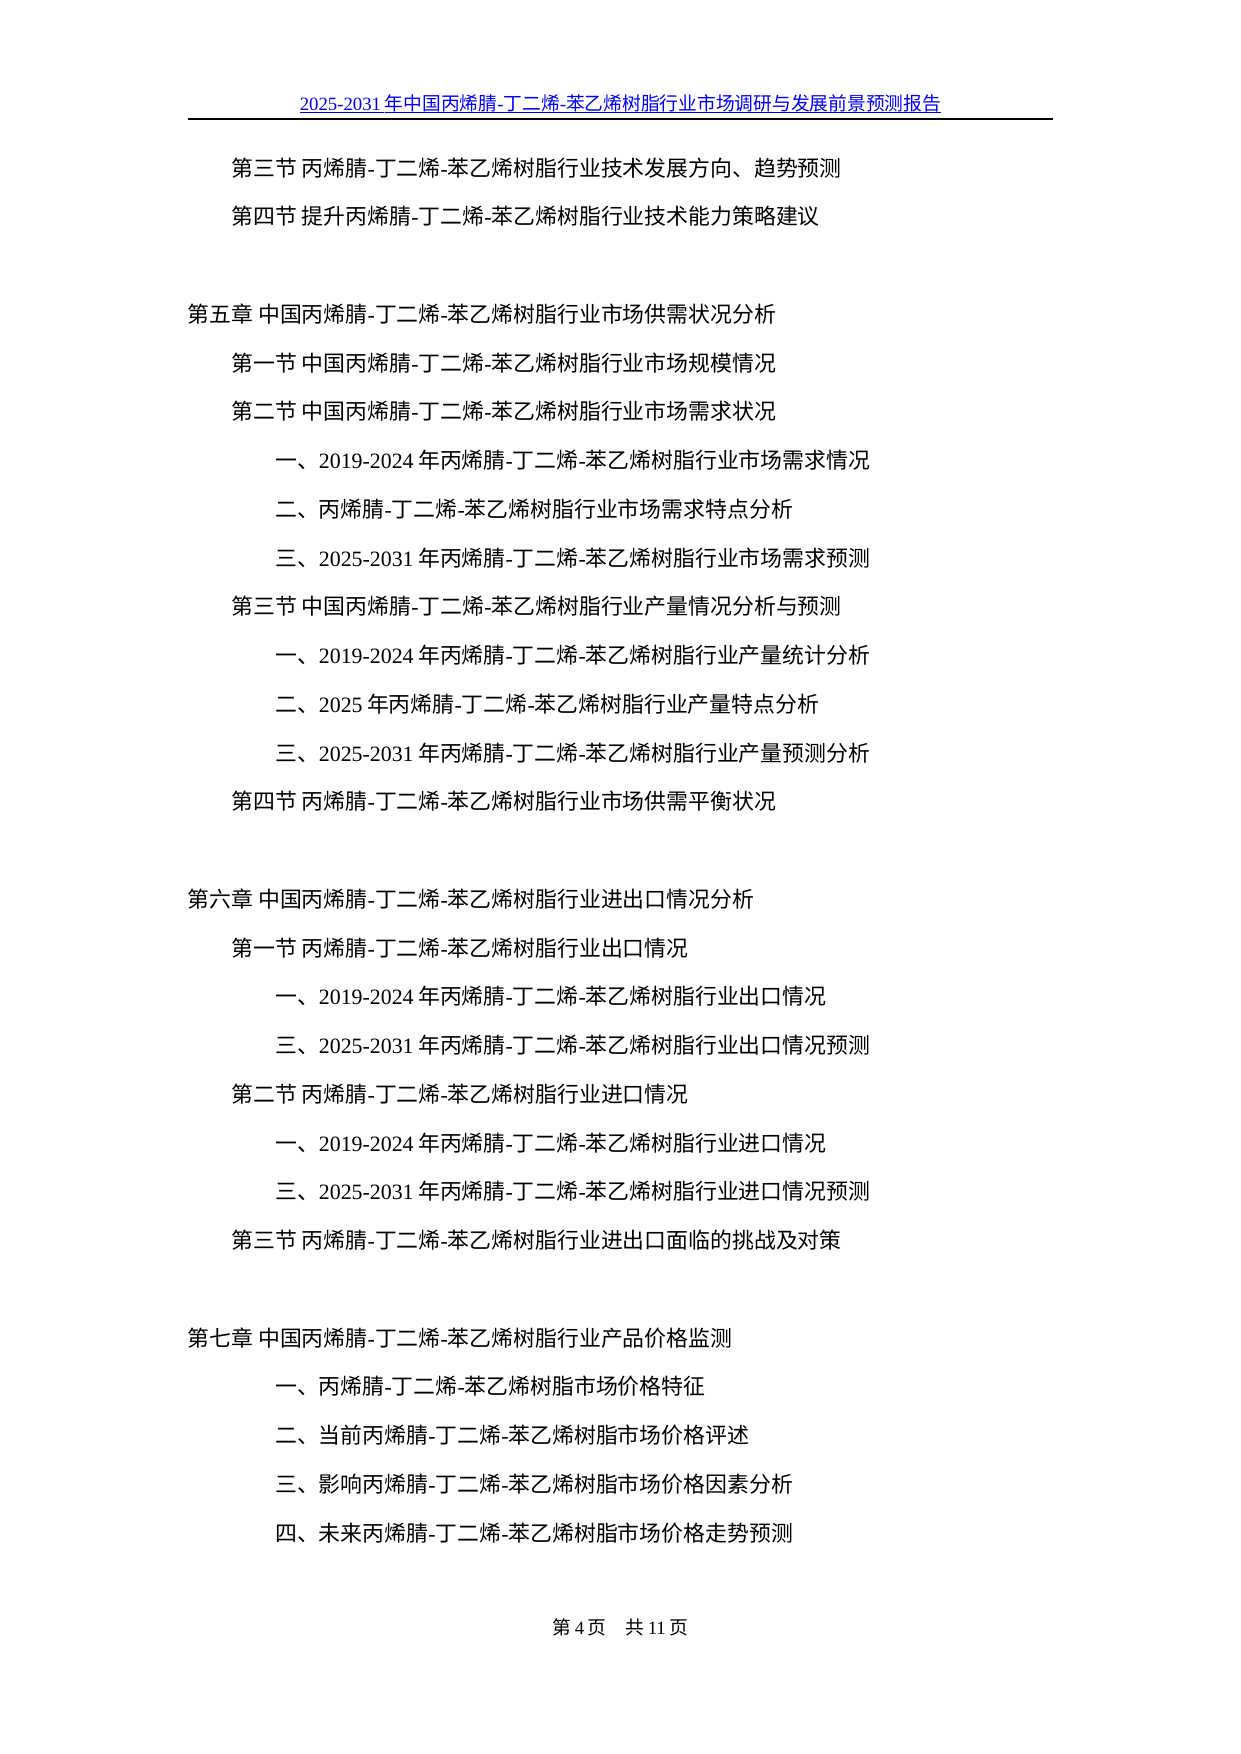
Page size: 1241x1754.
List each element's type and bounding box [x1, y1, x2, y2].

text [187, 150, 1053, 1548]
